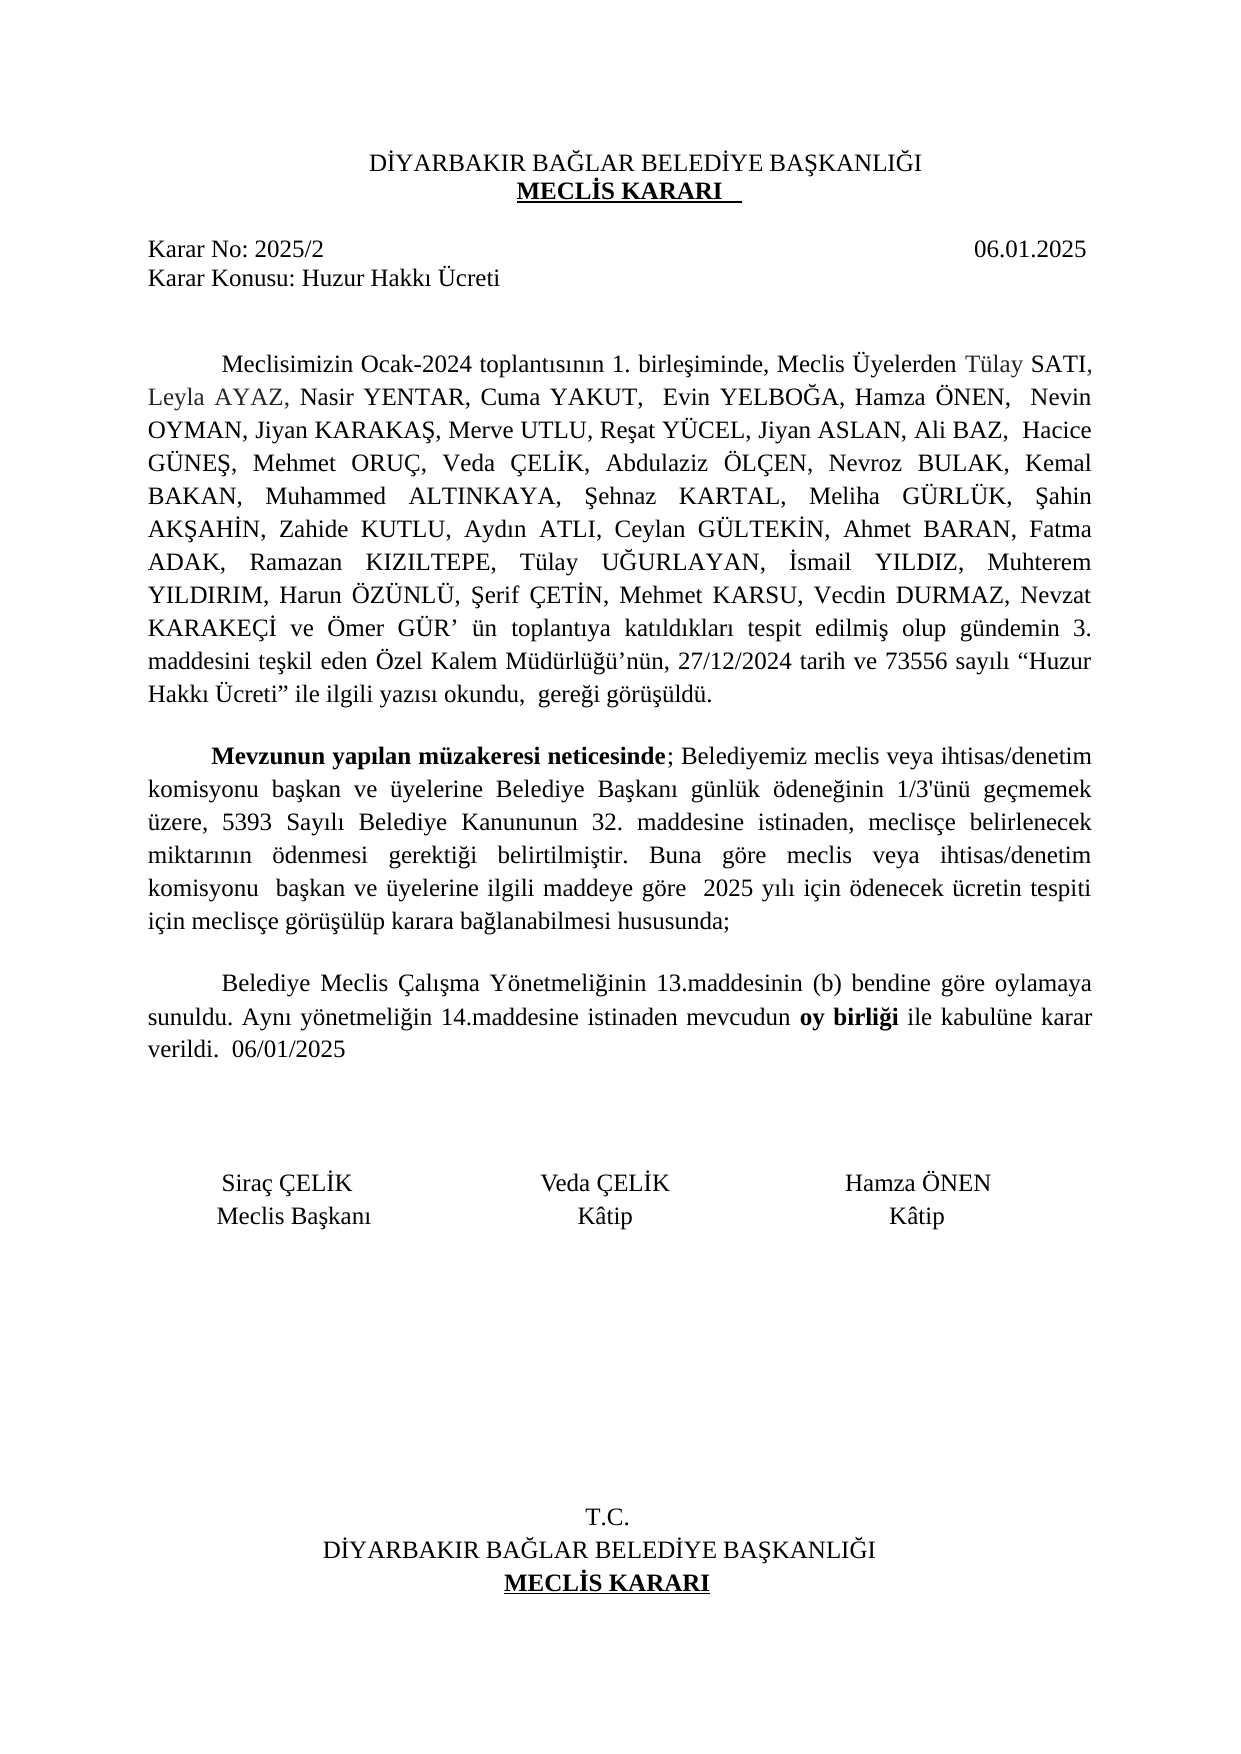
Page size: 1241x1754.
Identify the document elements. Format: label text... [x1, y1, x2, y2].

text Meclis Başkanı Kâtip Kâtip [148, 1201, 1093, 1230]
text Karar Konusu: Huzur Hakkı Ücreti [148, 263, 1093, 291]
text MECLİS KARARI [443, 176, 1093, 205]
text Siraç ÇELİK Veda ÇELİK Hamza ÖNEN [148, 1168, 1093, 1197]
text Karar No: 2025/2 06.01.2025 [148, 234, 1093, 263]
text Mevzunun yapılan müzakeresi neticesinde; Belediyemiz meclis veya ihtisas/denetim komisyonu başkan ve üyelerine Belediye Başkanı günlük ödeneğinin 1/3'ünü geçmemek üzere, 5393 Sayılı Belediye Kanununun 32. maddesine istinaden, meclisçe belirlenecek miktarının ödenmesi gerektiği belirtilmiştir. Buna göre meclis veya ihtisas/denetim komisyonu başkan ve üyelerine ilgili maddeye göre 2025 yılı için ödenecek ücretin tespiti için meclisçe görüşülüp karara bağlanabilmesi hususunda; [148, 741, 1093, 935]
text Belediye Meclis Çalışma Yönetmeliğinin 13.maddesinin (b) bendine göre oylamaya sunuldu. Aynı yönetmeliğin 14.maddesine istinaden mevcudun oy birliği ile kabulüne karar verildi. 06/01/2025 [148, 968, 1093, 1063]
text T.C. DİYARBAKIR BAĞLAR BELEDİYE BAŞKANLIĞI MECLİS KARARI [148, 1502, 1093, 1596]
text Meclisimizin Ocak-2024 toplantısının 1. birleşiminde, Meclis Üyelerden Tülay SATI, Leyla AYAZ, Nasir YENTAR, Cuma YAKUT, Evin YELBOĞA, Hamza ÖNEN, Nevin OYMAN, Jiyan KARAKAŞ, Merve UTLU, Reşat YÜCEL, Jiyan ASLAN, Ali BAZ, Hacice GÜNEŞ, Mehmet ORUÇ, Veda ÇELİK, Abdulaziz ÖLÇEN, Nevroz BULAK, Kemal BAKAN, Muhammed ALTINKAYA, Şehnaz KARTAL, Meliha GÜRLÜK, Şahin AKŞAHİN, Zahide KUTLU, Aydın ATLI, Ceylan GÜLTEKİN, Ahmet BARAN, Fatma ADAK, Ramazan KIZILTEPE, Tülay UĞURLAYAN, İsmail YILDIZ, Muhterem YILDIRIM, Harun ÖZÜNLÜ, Şerif ÇETİN, Mehmet KARSU, Vecdin DURMAZ, Nevzat KARAKEÇİ ve Ömer GÜR’ ün toplantıya katıldıkları tespit edilmiş olup gündemin 3. maddesini teşkil eden Özel Kalem Müdürlüğü’nün, 27/12/2024 tarih ve 73556 sayılı “Huzur Hakkı Ücreti” ile ilgili yazısı okundu, gereği görüşüldü. [148, 349, 1093, 708]
text DİYARBAKIR BAĞLAR BELEDİYE BAŞKANLIĞI [295, 148, 1093, 176]
